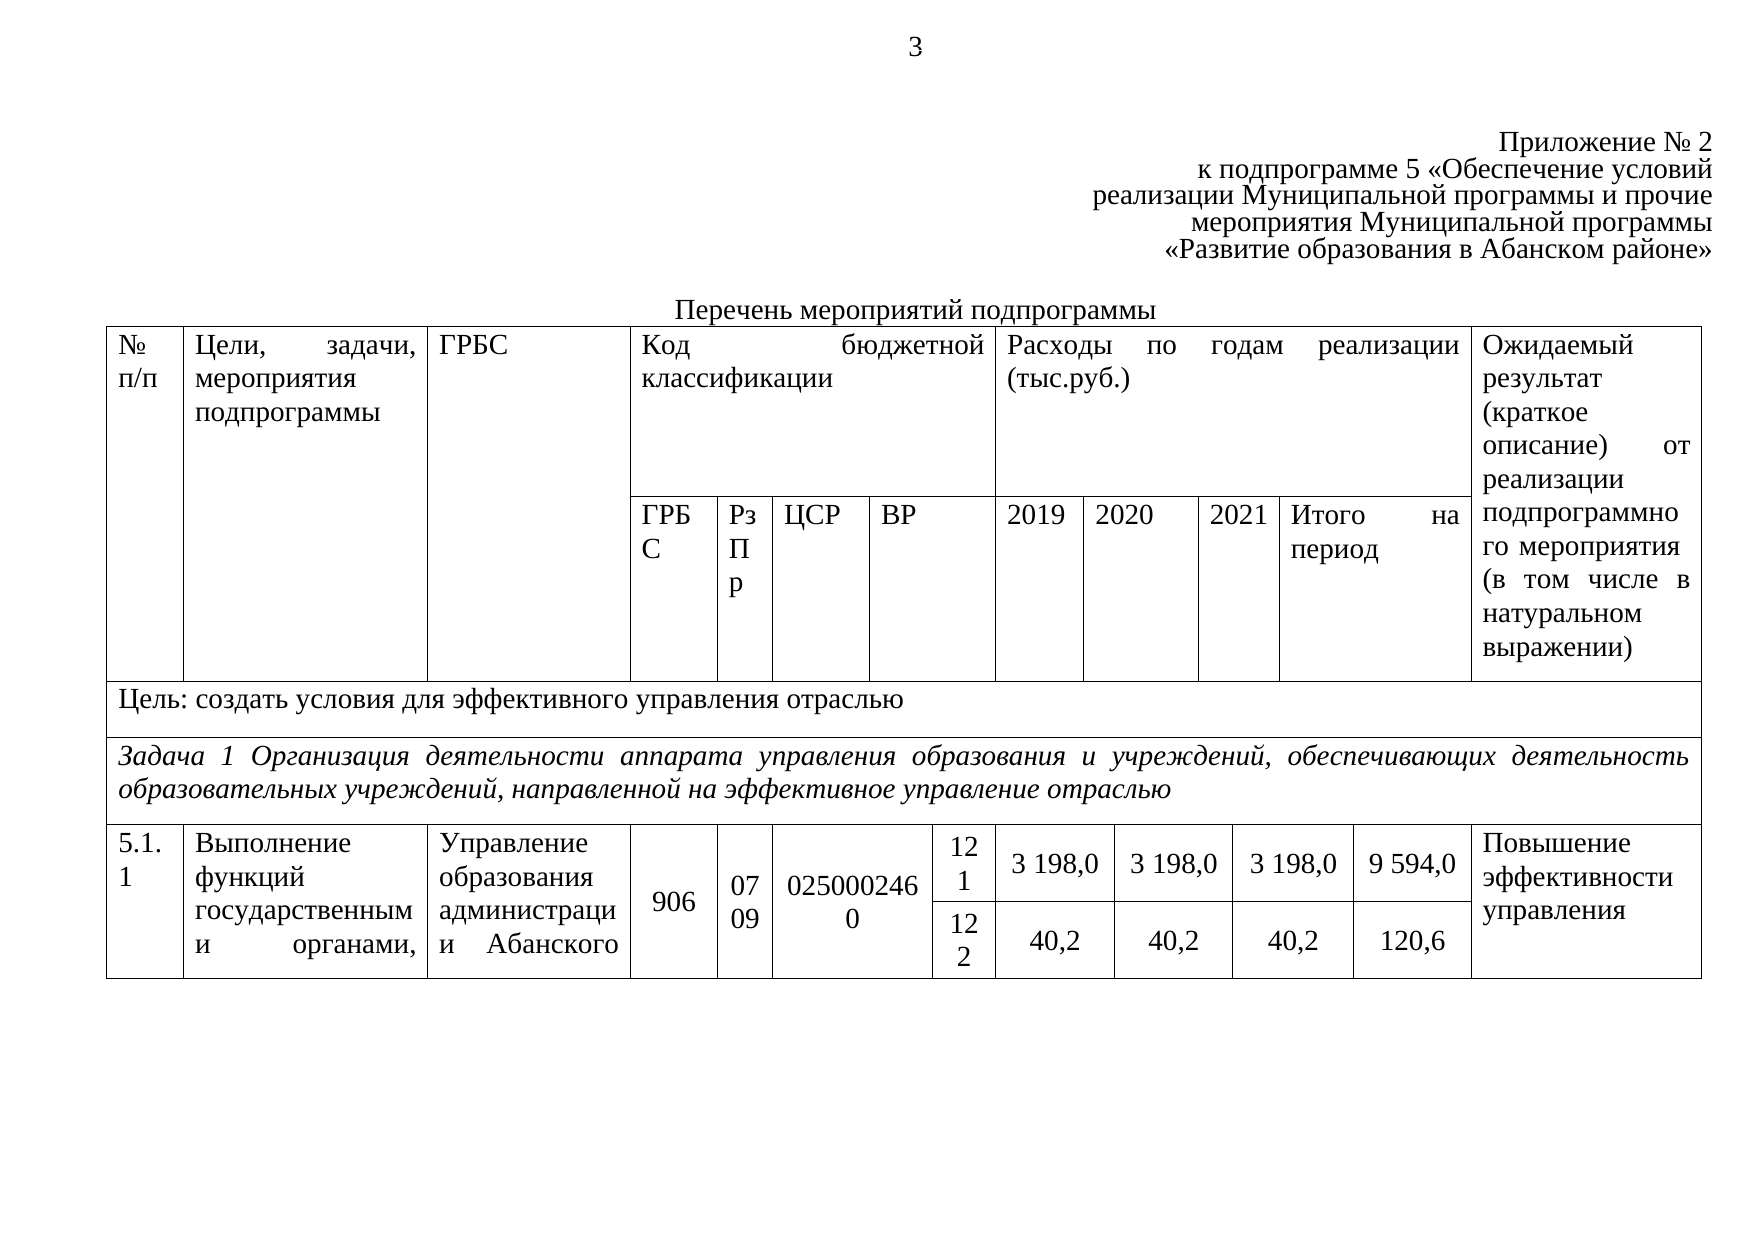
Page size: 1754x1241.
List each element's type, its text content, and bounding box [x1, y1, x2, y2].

table_cell 2019 [996, 497, 1083, 681]
text к подпрограмме 5 «Обеспечение условий реализации Муниципальной программы и прочие мероприятия Муниципальной программы «Развитие образования в Абанском районе» [1063, 157, 1713, 264]
table_cell Цель: создать условия для эффективного управления отраслью [107, 682, 1701, 737]
table_cell 0250002460 [773, 825, 932, 977]
table_cell 9 594,0 [1354, 825, 1471, 901]
table_cell 40,2 [1115, 902, 1232, 977]
table_cell Рз Пр [718, 497, 772, 681]
table_cell 40,2 [1233, 902, 1353, 977]
table_cell 07 09 [718, 825, 772, 977]
table_header Расходы по годам реализации (тыс.руб.) [996, 327, 1471, 496]
table_cell 120,6 [1354, 902, 1471, 977]
table_cell Повышение эффективности управления [1472, 825, 1701, 977]
table_header Перечень мероприятий подпрограммы [160, 292, 1671, 326]
table_cell 2021 [1199, 497, 1279, 681]
table_cell 906 [631, 825, 717, 977]
table_cell 40,2 [996, 902, 1114, 977]
table_header Цели, задачи, мероприятия подпрограммы [184, 327, 427, 681]
table_cell ВР [870, 497, 995, 681]
text Приложение № 2 [1063, 130, 1713, 157]
table_cell ЦСР [773, 497, 869, 681]
table_cell 122 [933, 902, 995, 977]
table_cell ГРБС [631, 497, 717, 681]
table_cell Задача 1 Организация деятельности аппарата управления образования и учреждений, обеспечивающих деятельность образовательных учреждений, направленной на эффективное управление отраслью [107, 738, 1701, 824]
table_cell Итого на период [1280, 497, 1471, 681]
table_cell 121 [933, 825, 995, 901]
table_cell Выполнение функций государственными органами, органами местного самоуправления [184, 825, 427, 977]
table_header № п/п [107, 327, 183, 681]
table_cell 3 198,0 [1233, 825, 1353, 901]
table_header Код бюджетной классификации [631, 327, 995, 496]
table_cell 5.1.1 [107, 825, 183, 977]
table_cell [428, 825, 630, 977]
table_header ГРБС [428, 327, 630, 681]
table_header Ожидаемый результат (краткое описание) от реализации подпрограммного мероприятия (в том числе в натуральном выражении) [1472, 327, 1701, 681]
table_cell 2020 [1084, 497, 1198, 681]
table_cell 3 198,0 [996, 825, 1114, 901]
table_cell 3 198,0 [1115, 825, 1232, 901]
